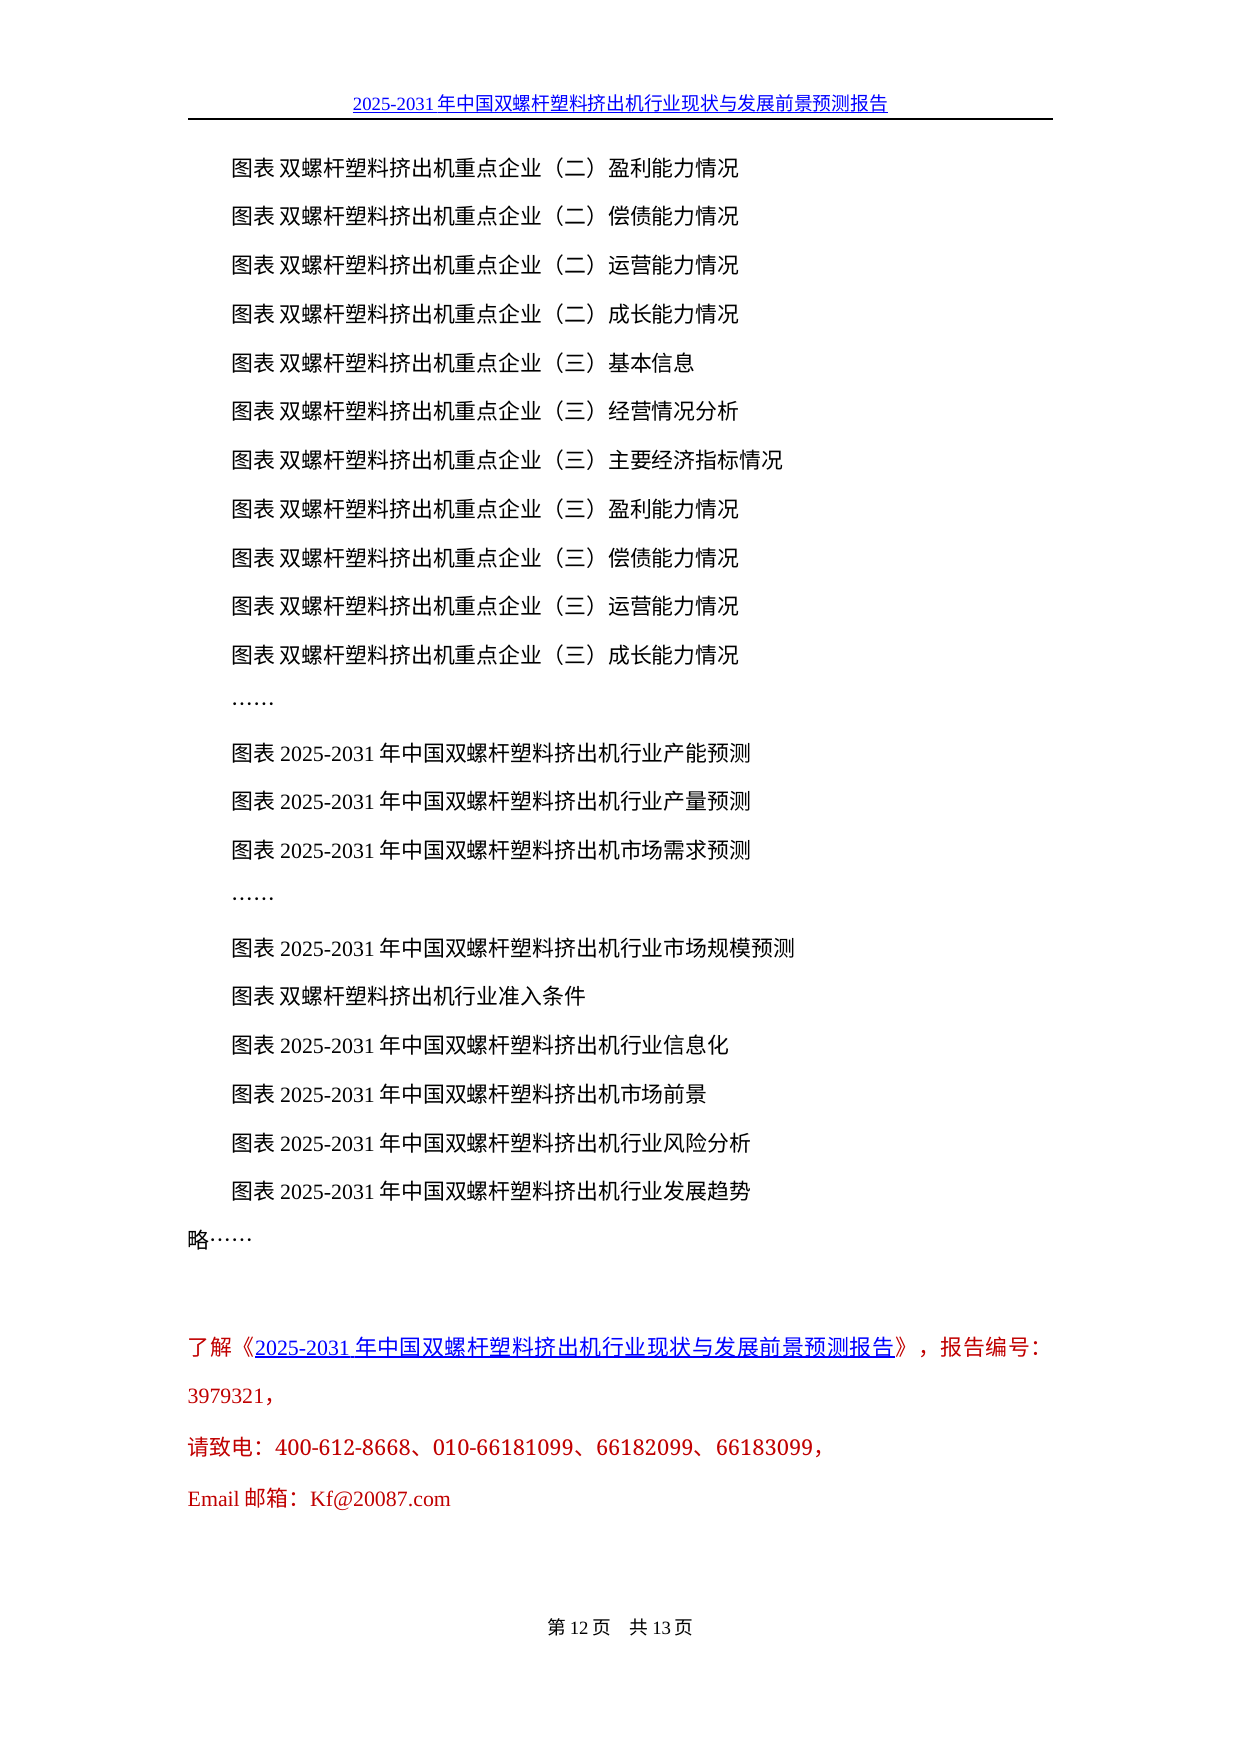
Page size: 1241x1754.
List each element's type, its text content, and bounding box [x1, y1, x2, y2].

text Email邮箱：Kf@20087.com [187, 1481, 1053, 1513]
text 请致电：400-612-8668、010-66181099、66182099、66183099， [187, 1429, 1053, 1462]
text 了解《2025-2031年中国双螺杆塑料挤出机行业现状与发展前景预测报告》，报告编号：3979321， [187, 1329, 1053, 1410]
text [187, 150, 1053, 1255]
